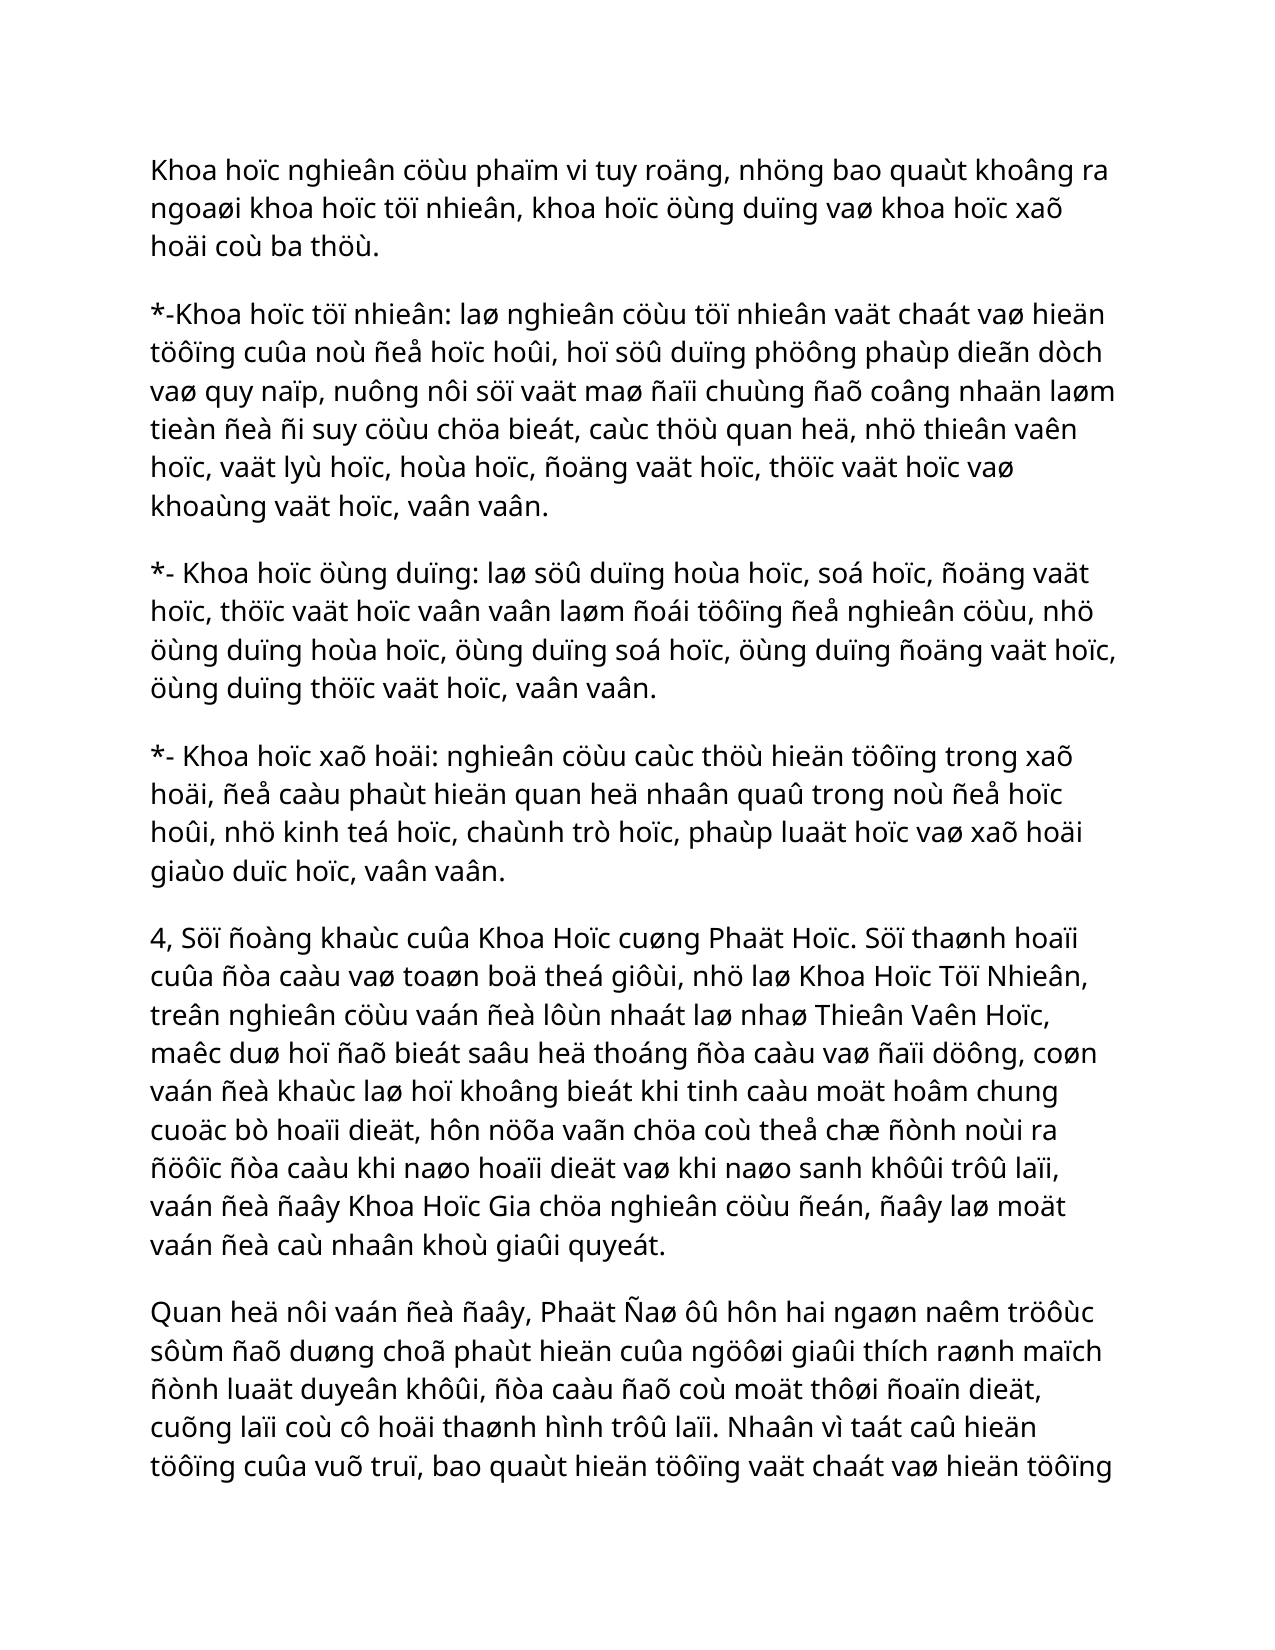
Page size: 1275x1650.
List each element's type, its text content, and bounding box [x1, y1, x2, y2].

text *- Khoa hoïc xaõ hoäi: nghieân cöùu caùc thöù hieän töôïng trong xaõ hoäi, ñeå caàu phaùt hieän quan heä nhaân quaû trong noù ñeå hoïc hoûi, nhö kinh teá hoïc, chaùnh trò hoïc, phaùp luaät hoïc vaø xaõ hoäi giaùo duïc hoïc, vaân vaân. [150, 736, 1125, 889]
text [150, 1292, 1125, 1484]
text Khoa hoïc nghieân cöùu phaïm vi tuy roäng, nhöng bao quaùt khoâng ra ngoaøi khoa hoïc töï nhieân, khoa hoïc öùng duïng vaø khoa hoïc xaõ hoäi coù ba thöù. [150, 150, 1125, 265]
text 4, Söï ñoàng khaùc cuûa Khoa Hoïc cuøng Phaät Hoïc. Söï thaønh hoaïi cuûa ñòa caàu vaø toaøn boä theá giôùi, nhö laø Khoa Hoïc Töï Nhieân, treân nghieân cöùu vaán ñeà lôùn nhaát laø nhaø Thieân Vaên Hoïc, maêc duø hoï ñaõ bieát saâu heä thoáng ñòa caàu vaø ñaïi döông, coøn vaán ñeà khaùc laø hoï khoâng bieát khi tinh caàu moät hoâm chung cuoäc bò hoaïi dieät, hôn nöõa vaãn chöa coù theå chæ ñònh noùi ra ñöôïc ñòa caàu khi naøo hoaïi dieät vaø khi naøo sanh khôûi trôû laïi, vaán ñeà ñaây Khoa Hoïc Gia chöa nghieân cöùu ñeán, ñaây laø moät vaán ñeà caù nhaân khoù giaûi quyeát. [150, 918, 1125, 1263]
text *- Khoa hoïc öùng duïng: laø söû duïng hoùa hoïc, soá hoïc, ñoäng vaät hoïc, thöïc vaät hoïc vaân vaân laøm ñoái töôïng ñeå nghieân cöùu, nhö öùng duïng hoùa hoïc, öùng duïng soá hoïc, öùng duïng ñoäng vaät hoïc, öùng duïng thöïc vaät hoïc, vaân vaân. [150, 553, 1125, 707]
text *-Khoa hoïc töï nhieân: laø nghieân cöùu töï nhieân vaät chaát vaø hieän töôïng cuûa noù ñeå hoïc hoûi, hoï söû duïng phöông phaùp dieãn dòch vaø quy naïp, nuông nôi söï vaät maø ñaïi chuùng ñaõ coâng nhaän laøm tieàn ñeà ñi suy cöùu chöa bieát, caùc thöù quan heä, nhö thieân vaên hoïc, vaät lyù hoïc, hoùa hoïc, ñoäng vaät hoïc, thöïc vaät hoïc vaø khoaùng vaät hoïc, vaân vaân. [150, 294, 1125, 524]
